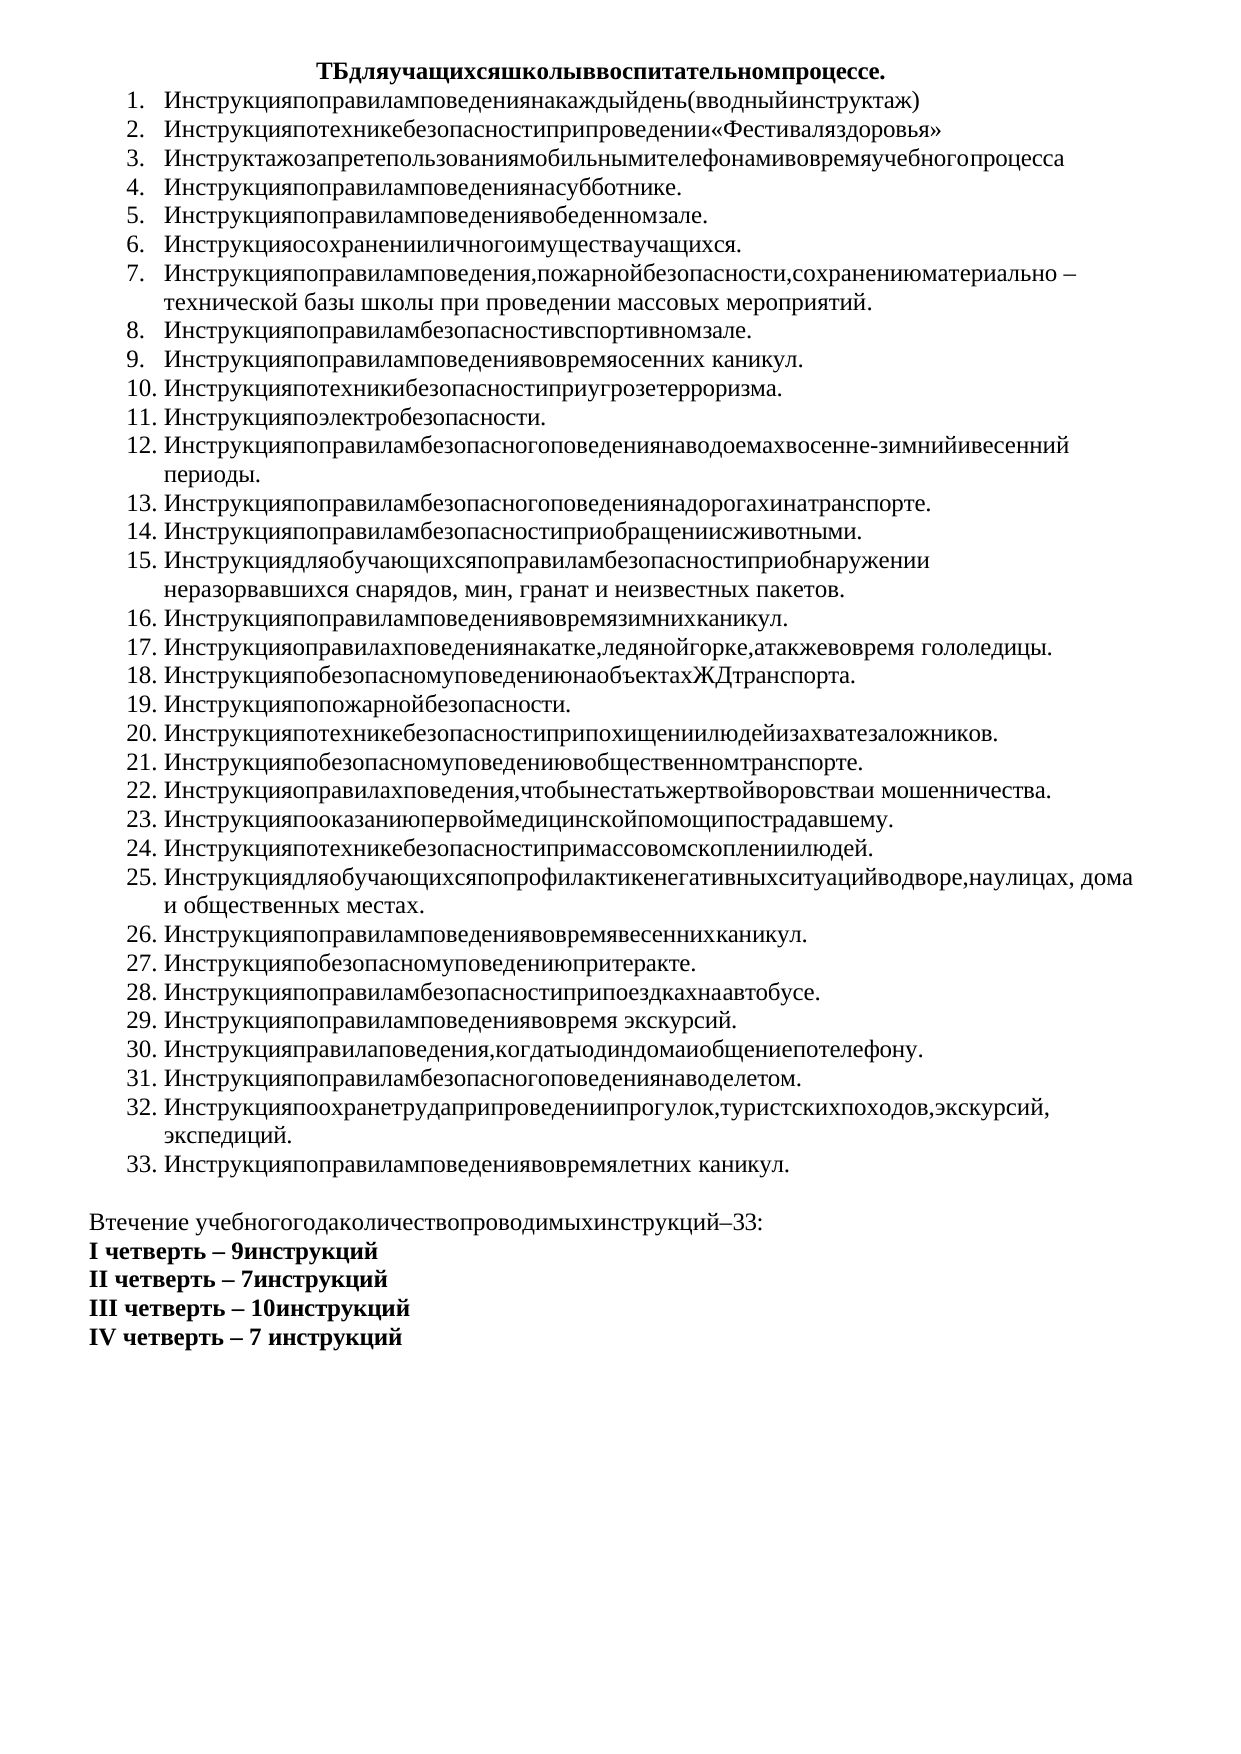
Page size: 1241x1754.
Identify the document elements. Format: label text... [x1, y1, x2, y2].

list четверть – 10инструкций [89, 1293, 1169, 1322]
list Инструкцияпоохранетрудаприпроведениипрогулок,туристскихпоходов,экскурсий, экспедиций. [126, 1092, 1106, 1149]
list Инструкциядляобучающихсяпопрофилактикенегативныхситуацийводворе,наулицах, дома и общественных местах. [126, 862, 1137, 919]
list Инструкцияпоправиламповедениявовремя экскурсий. [126, 1005, 1169, 1034]
list Инструкцияпоправиламбезопасностиприпоездкахнаавтобусе. [126, 977, 1169, 1005]
list четверть – 9инструкций [89, 1236, 1169, 1264]
list Инструкцияосохраненииличногоимуществаучащихся. [126, 229, 1169, 258]
list Инструкцияпотехникебезопасностипримассовомскоплениилюдей. [126, 833, 1169, 862]
list Инструкциядляобучающихсяпоправиламбезопасностиприобнаружении неразорвавшихся снарядов, мин, гранат и неизвестных пакетов. [126, 545, 973, 603]
list Инструкцияпоправиламбезопасногоповедениянаводоемахвосенне-зимнийивесенний периоды. [126, 430, 1133, 488]
list четверть – 7инструкций [89, 1264, 1169, 1293]
text Втечение учебногогодаколичествопроводимыхинструкций–33: [89, 1207, 1169, 1235]
list Инструкцияпоправиламповедениявовремязимнихканикул. [126, 603, 1169, 632]
list Инструкцияправилаповедения,когдатыодиндомаиобщениепотелефону. [126, 1034, 1169, 1063]
list Инструкцияпоправиламповедениянасубботнике. [126, 172, 1169, 200]
list Инструкцияоправилахповедения,чтобынестатьжертвойворовстваи мошенничества. [126, 775, 1169, 804]
list четверть – 7 инструкций [89, 1322, 1169, 1351]
list Инструкцияпооказаниюпервоймедицинскойпомощипострадавшему. [126, 804, 1169, 833]
list Инструкцияпоправиламповедения,пожарнойбезопасности,сохранениюматериально – технической базы школы при проведении массовых мероприятий. [126, 258, 1121, 315]
list Инструкцияпотехникебезопасностиприпроведении«Фестиваляздоровья» [126, 114, 1169, 143]
list Инструкцияпопожарнойбезопасности. [126, 689, 1169, 718]
list Инструкцияпотехникибезопасностиприугрозетерроризма. [126, 373, 1169, 402]
list Инструкцияпоправиламповедениявобеденномзале. [126, 200, 1169, 229]
list Инструкцияпобезопасномуповедениювобщественномтранспорте. [126, 747, 1169, 775]
list Инструкцияпоправиламповедениявовремялетних каникул. [126, 1149, 1169, 1178]
list Инструктажозапретепользованиямобильнымителефонамивовремяучебногопроцесса [126, 143, 1169, 172]
text ТБдляучащихсяшколыввоспитательномпроцессе. [316, 57, 1169, 86]
list Инструкцияпоправиламбезопасностивспортивномзале. [126, 315, 1169, 344]
list Инструкцияоправилахповедениянакатке,ледянойгорке,атакжевовремя гололедицы. [126, 632, 1169, 660]
list Инструкцияпоправиламбезопасногоповедениянадорогахинатранспорте. [126, 488, 1169, 517]
list Инструкцияпоправиламповедениянакаждыйдень(вводныйинструктаж) [126, 86, 1169, 114]
list Инструкцияпоправиламбезопасностиприобращениисживотными. [126, 517, 1169, 545]
list Инструкцияпоправиламповедениявовремяосенних каникул. [126, 344, 1169, 373]
list Инструкцияпоправиламбезопасногоповедениянаводелетом. [126, 1063, 1169, 1092]
list Инструкцияпоэлектробезопасности. [126, 402, 1169, 430]
list Инструкцияпотехникебезопасностиприпохищениилюдейизахватезаложников. [126, 718, 1169, 747]
list Инструкцияпобезопасномуповедениюпритеракте. [126, 948, 1169, 977]
list Инструкцияпоправиламповедениявовремявесеннихканикул. [126, 919, 1169, 948]
list ИнструкцияпобезопасномуповедениюнаобъектахЖДтранспорта. [126, 660, 1169, 689]
